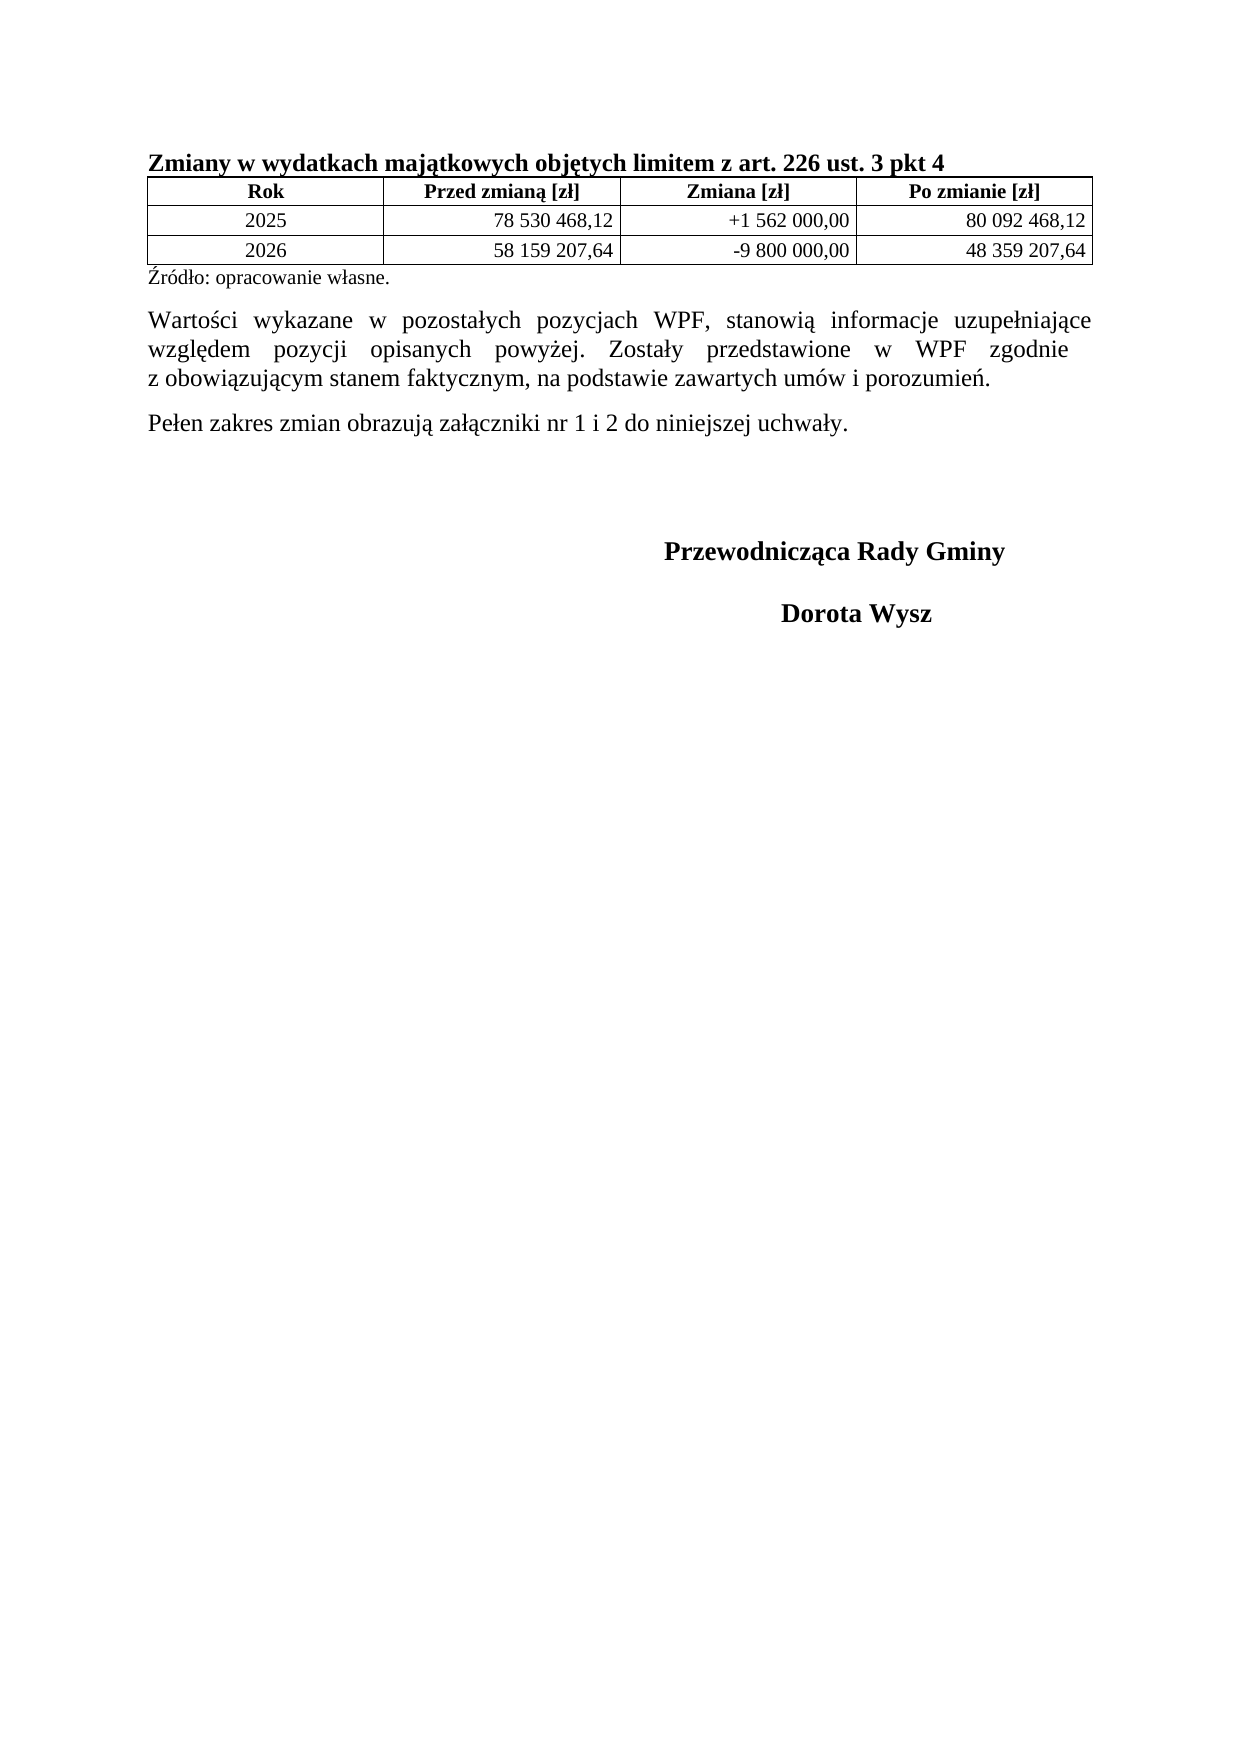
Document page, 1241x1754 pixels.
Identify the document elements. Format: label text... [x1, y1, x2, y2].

text Przewodnicząca Rady Gminy [664, 535, 1093, 566]
text Zmiany w wydatkach majątkowych objętych limitem z art. 226 ust. 3 pkt 4 [148, 148, 1093, 176]
text Wartości wykazane w pozostałych pozycjach WPF, stanowią informacje uzupełniające względem pozycji opisanych powyżej. Zostały przedstawione w WPF zgodnie z obowiązującym stanem faktycznym, na podstawie zawartych umów i porozumień. [148, 305, 1093, 392]
table_header Po zmianie [zł] [857, 178, 1092, 205]
table_cell 2025 [148, 206, 383, 234]
table_cell 80 092 468,12 [857, 206, 1092, 234]
text Źródło: opracowanie własne. [148, 265, 1093, 289]
table_cell 2026 [148, 236, 383, 263]
text Dorota Wysz [148, 597, 1093, 628]
table_header Przed zmianą [zł] [384, 178, 620, 205]
table_cell -9 800 000,00 [621, 236, 856, 263]
table_cell 78 530 468,12 [384, 206, 620, 234]
table_cell 48 359 207,64 [857, 236, 1092, 263]
table_cell +1 562 000,00 [621, 206, 856, 234]
text Pełen zakres zmian obrazują załączniki nr 1 i 2 do niniejszej uchwały. [148, 408, 1093, 437]
table_header Rok [148, 178, 383, 205]
table_cell 58 159 207,64 [384, 236, 620, 263]
table_header Zmiana [zł] [621, 178, 856, 205]
